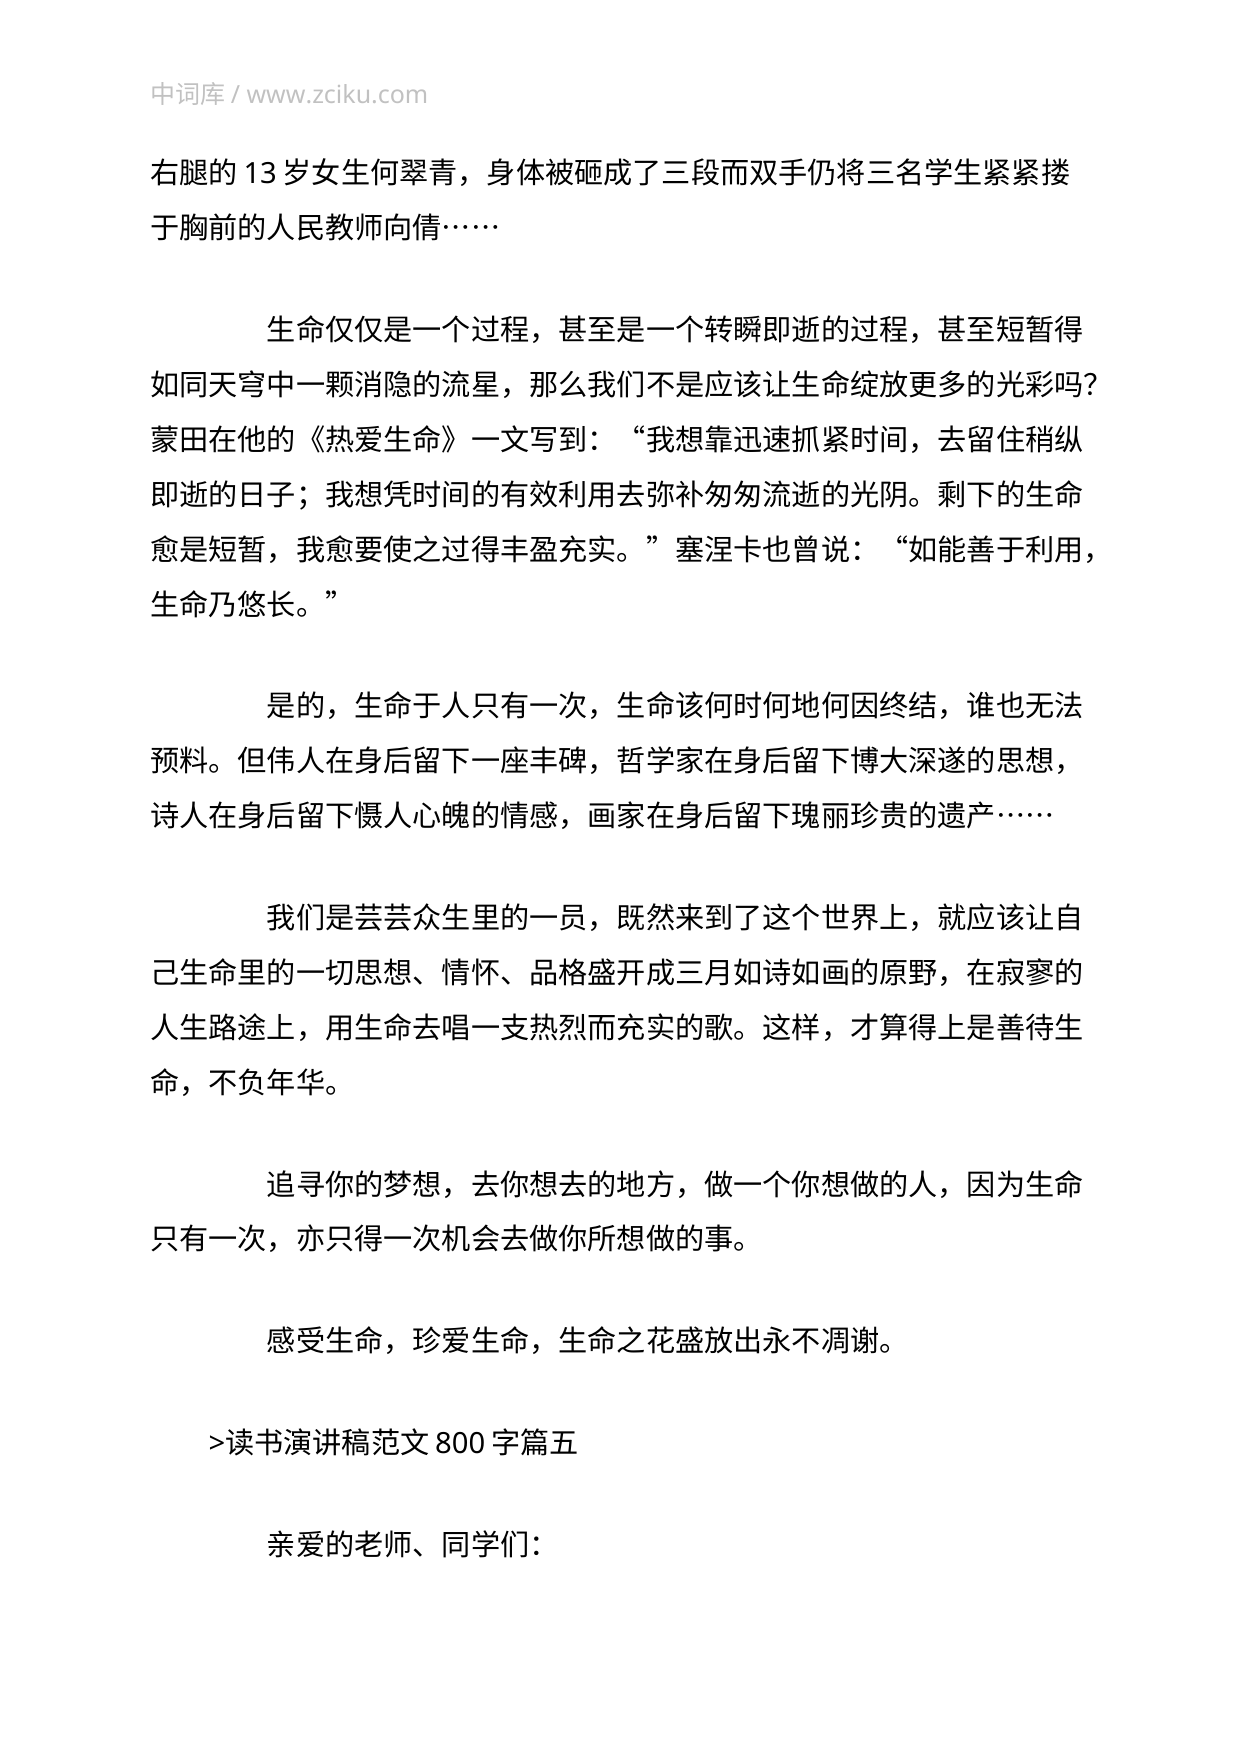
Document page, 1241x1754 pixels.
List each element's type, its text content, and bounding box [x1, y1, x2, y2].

text 我们是芸芸众生里的一员，既然来到了这个世界上，就应该让自己生命里的一切思想、情怀、品格盛开成三月如诗如画的原野，在寂寥的人生路途上，用生命去唱一支热烈而充实的歌。这样，才算得上是善待生命，不负年华。 [150, 894, 1090, 1102]
text 是的，生命于人只有一次，生命该何时何地何因终结，谁也无法预料。但伟人在身后留下一座丰碑，哲学家在身后留下博大深遂的思想，诗人在身后留下慑人心魄的情感，画家在身后留下瑰丽珍贵的遗产…… [150, 683, 1090, 835]
text >读书演讲稿范文800字篇五 [150, 1419, 1090, 1462]
text 感受生命，珍爱生命，生命之花盛放出永不凋谢。 [150, 1318, 1090, 1360]
text 追寻你的梦想，去你想去的地方，做一个你想做的人，因为生命只有一次，亦只得一次机会去做你所想做的事。 [150, 1161, 1090, 1258]
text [150, 150, 1090, 247]
text 亲爱的老师、同学们： [150, 1521, 1090, 1564]
text 生命仅仅是一个过程，甚至是一个转瞬即逝的过程，甚至短暂得如同天穹中一颗消隐的流星，那么我们不是应该让生命绽放更多的光彩吗？蒙田在他的《热爱生命》一文写到：“我想靠迅速抓紧时间，去留住稍纵即逝的日子；我想凭时间的有效利用去弥补匆匆流逝的光阴。剩下的生命愈是短暂，我愈要使之过得丰盈充实。”塞涅卡也曾说：“如能善于利用，生命乃悠长。” [150, 307, 1090, 623]
